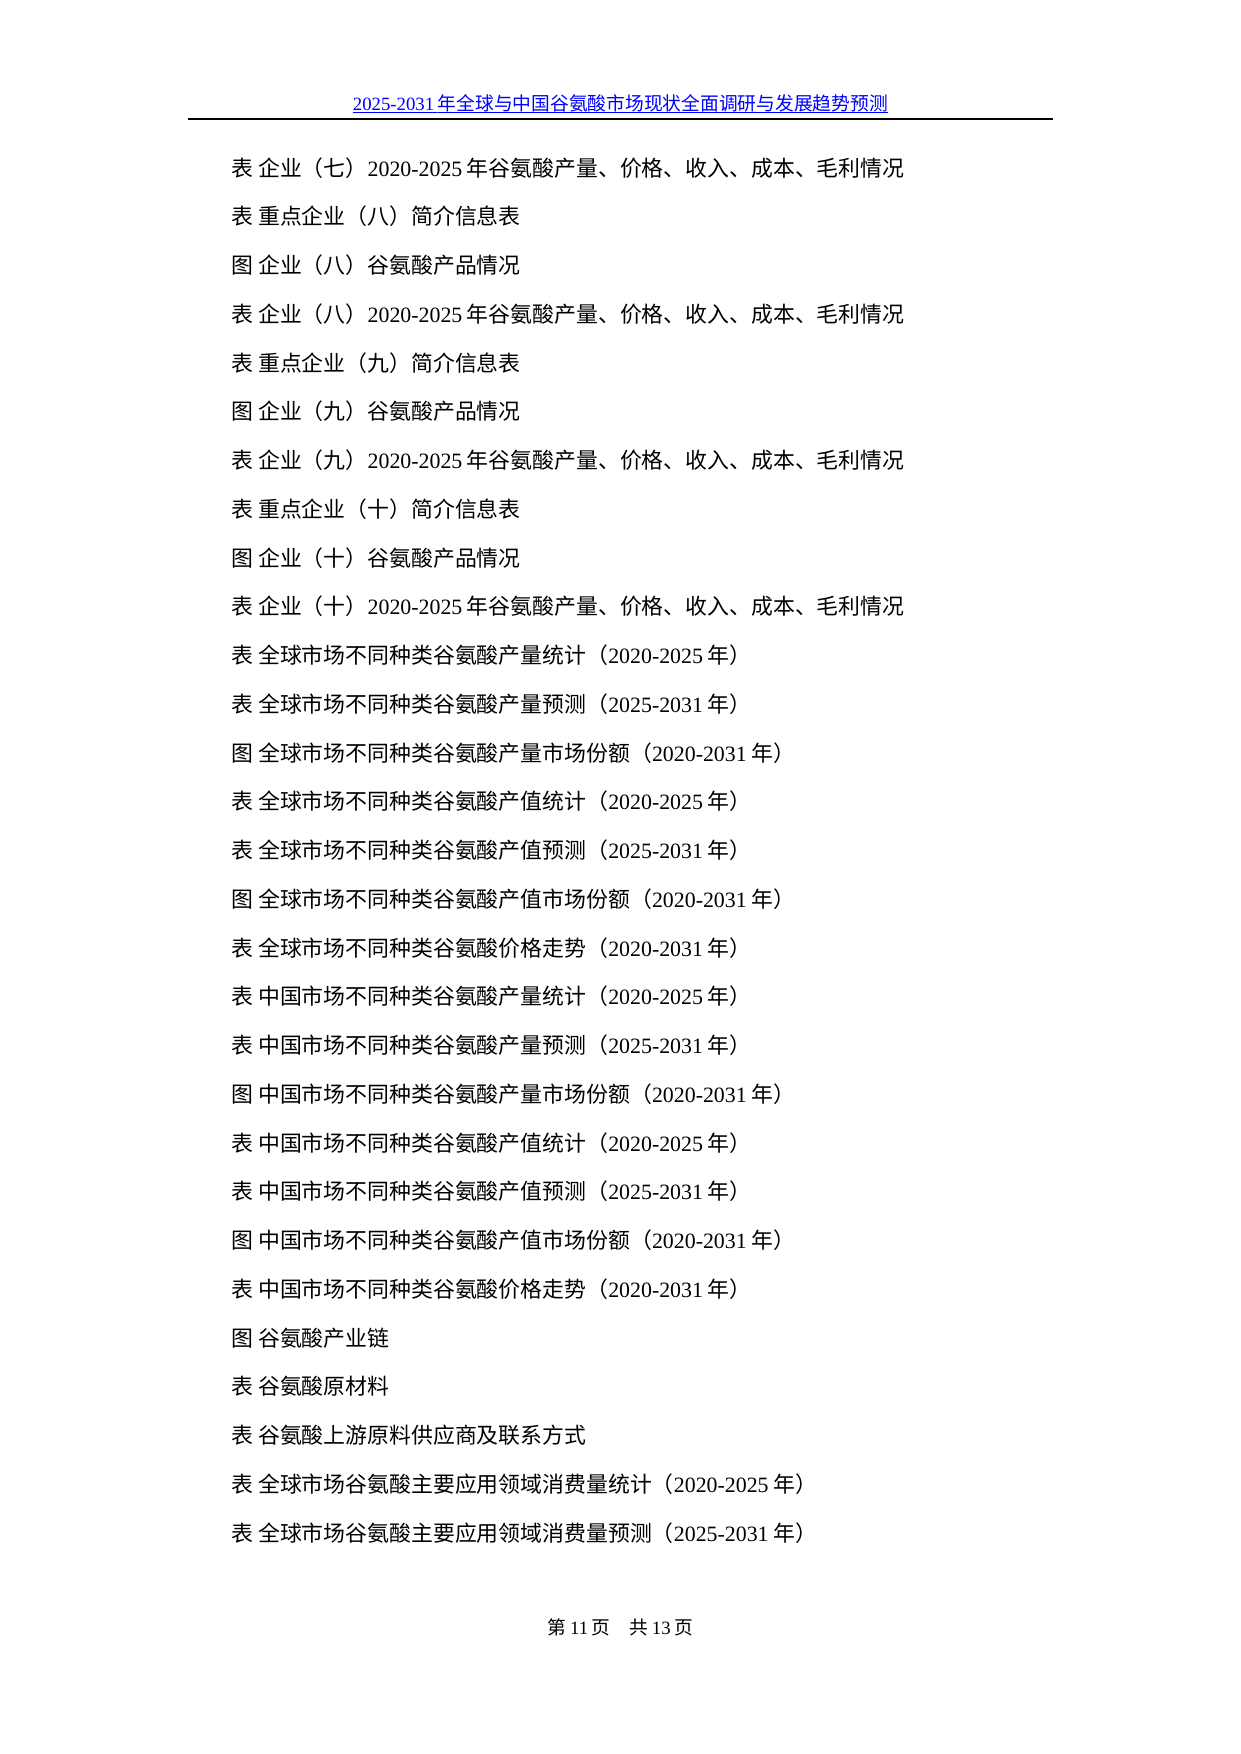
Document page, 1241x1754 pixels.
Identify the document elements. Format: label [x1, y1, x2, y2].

text [187, 150, 1053, 1548]
